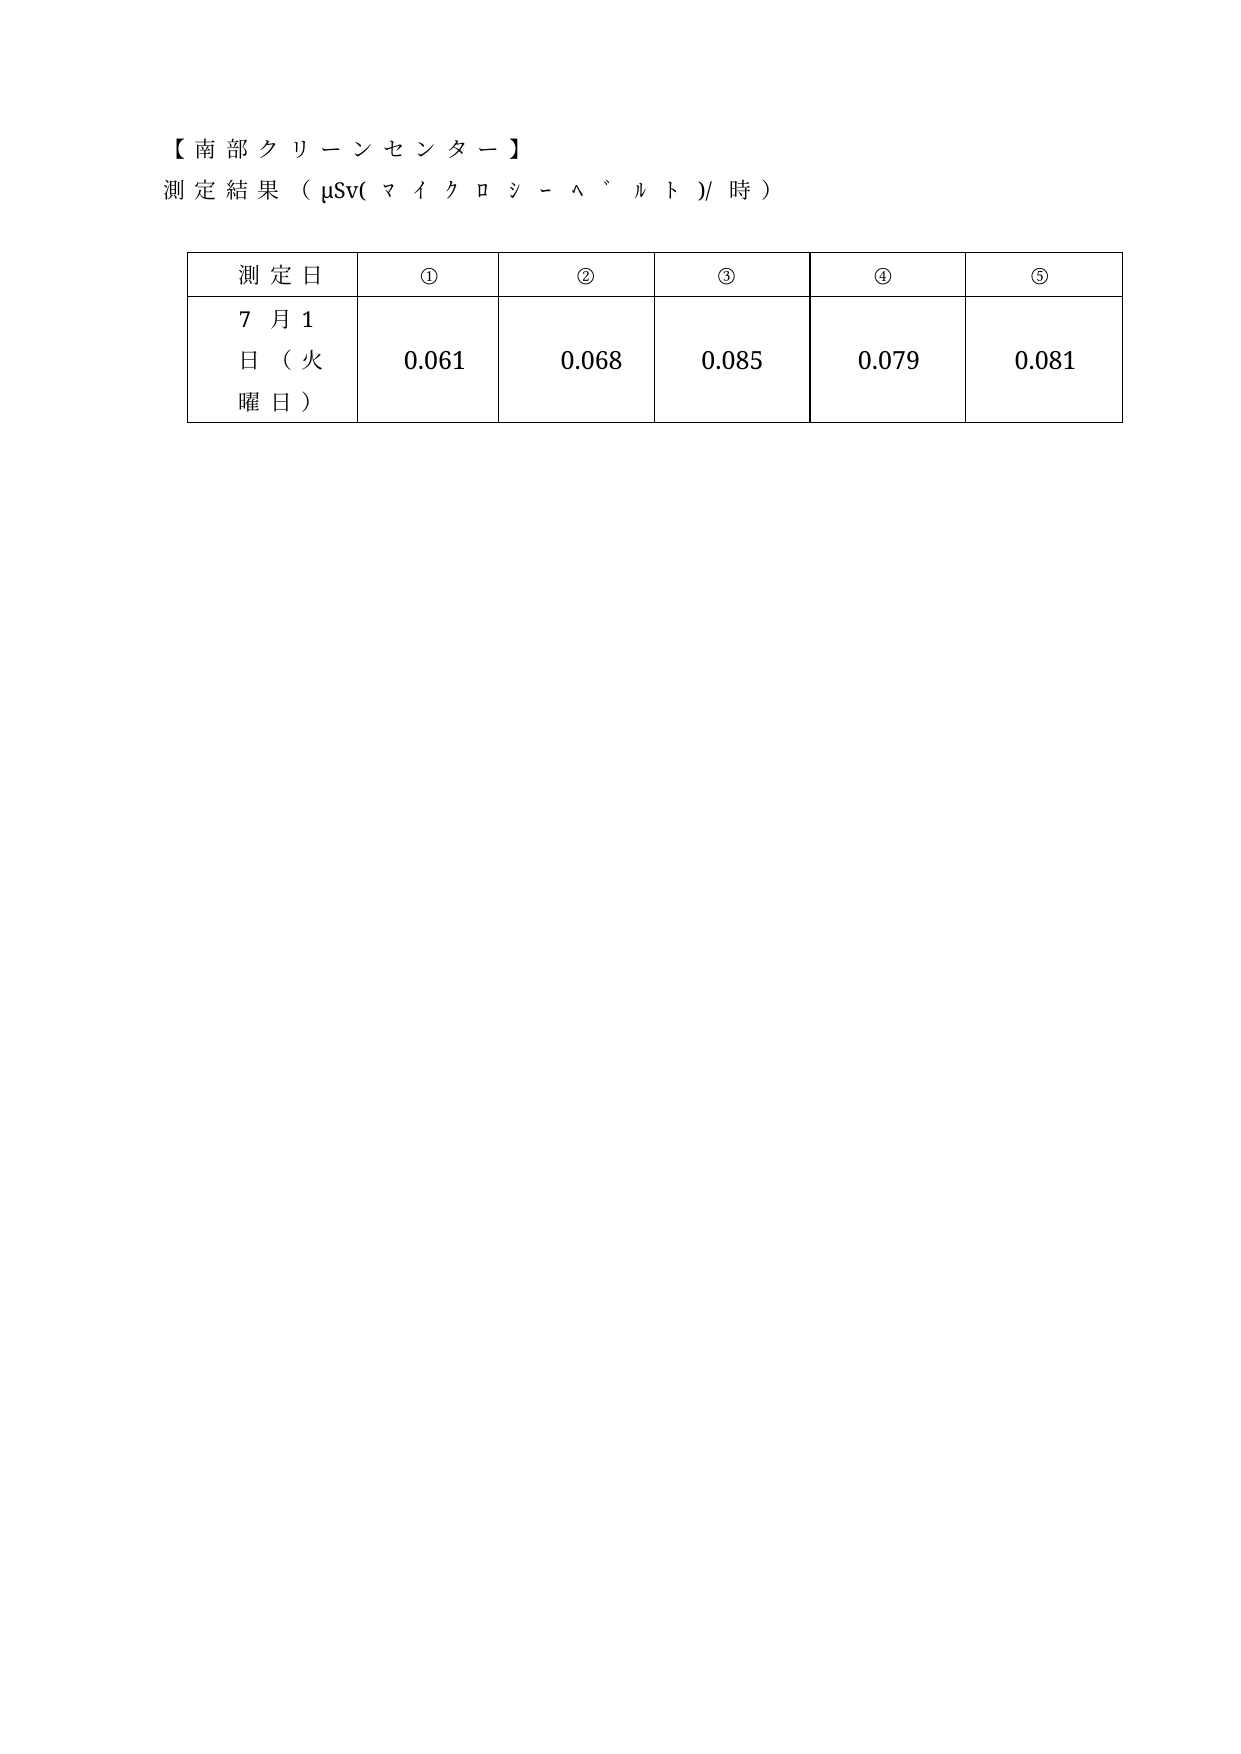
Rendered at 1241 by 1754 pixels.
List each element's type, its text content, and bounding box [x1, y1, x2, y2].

table_header ② [499, 253, 654, 296]
text 測定結果（μSv(ﾏｲｸﾛｼｰﾍﾞﾙﾄ)/時） [163, 169, 1107, 210]
table_cell 0.079 [811, 297, 965, 422]
table_cell 0.081 [966, 297, 1122, 422]
table_cell 0.068 [499, 297, 654, 422]
table_header 測定日 [188, 253, 357, 296]
table_cell 7月1日（火曜日） [188, 297, 357, 422]
table_cell 0.085 [655, 297, 809, 422]
text 【南部クリーンセンター】 [163, 127, 1107, 169]
table_header ⑤ [966, 253, 1122, 296]
table_header ④ [811, 253, 965, 296]
table_header ① [358, 253, 498, 296]
table_cell 0.061 [358, 297, 498, 422]
table_header ③ [655, 253, 809, 296]
